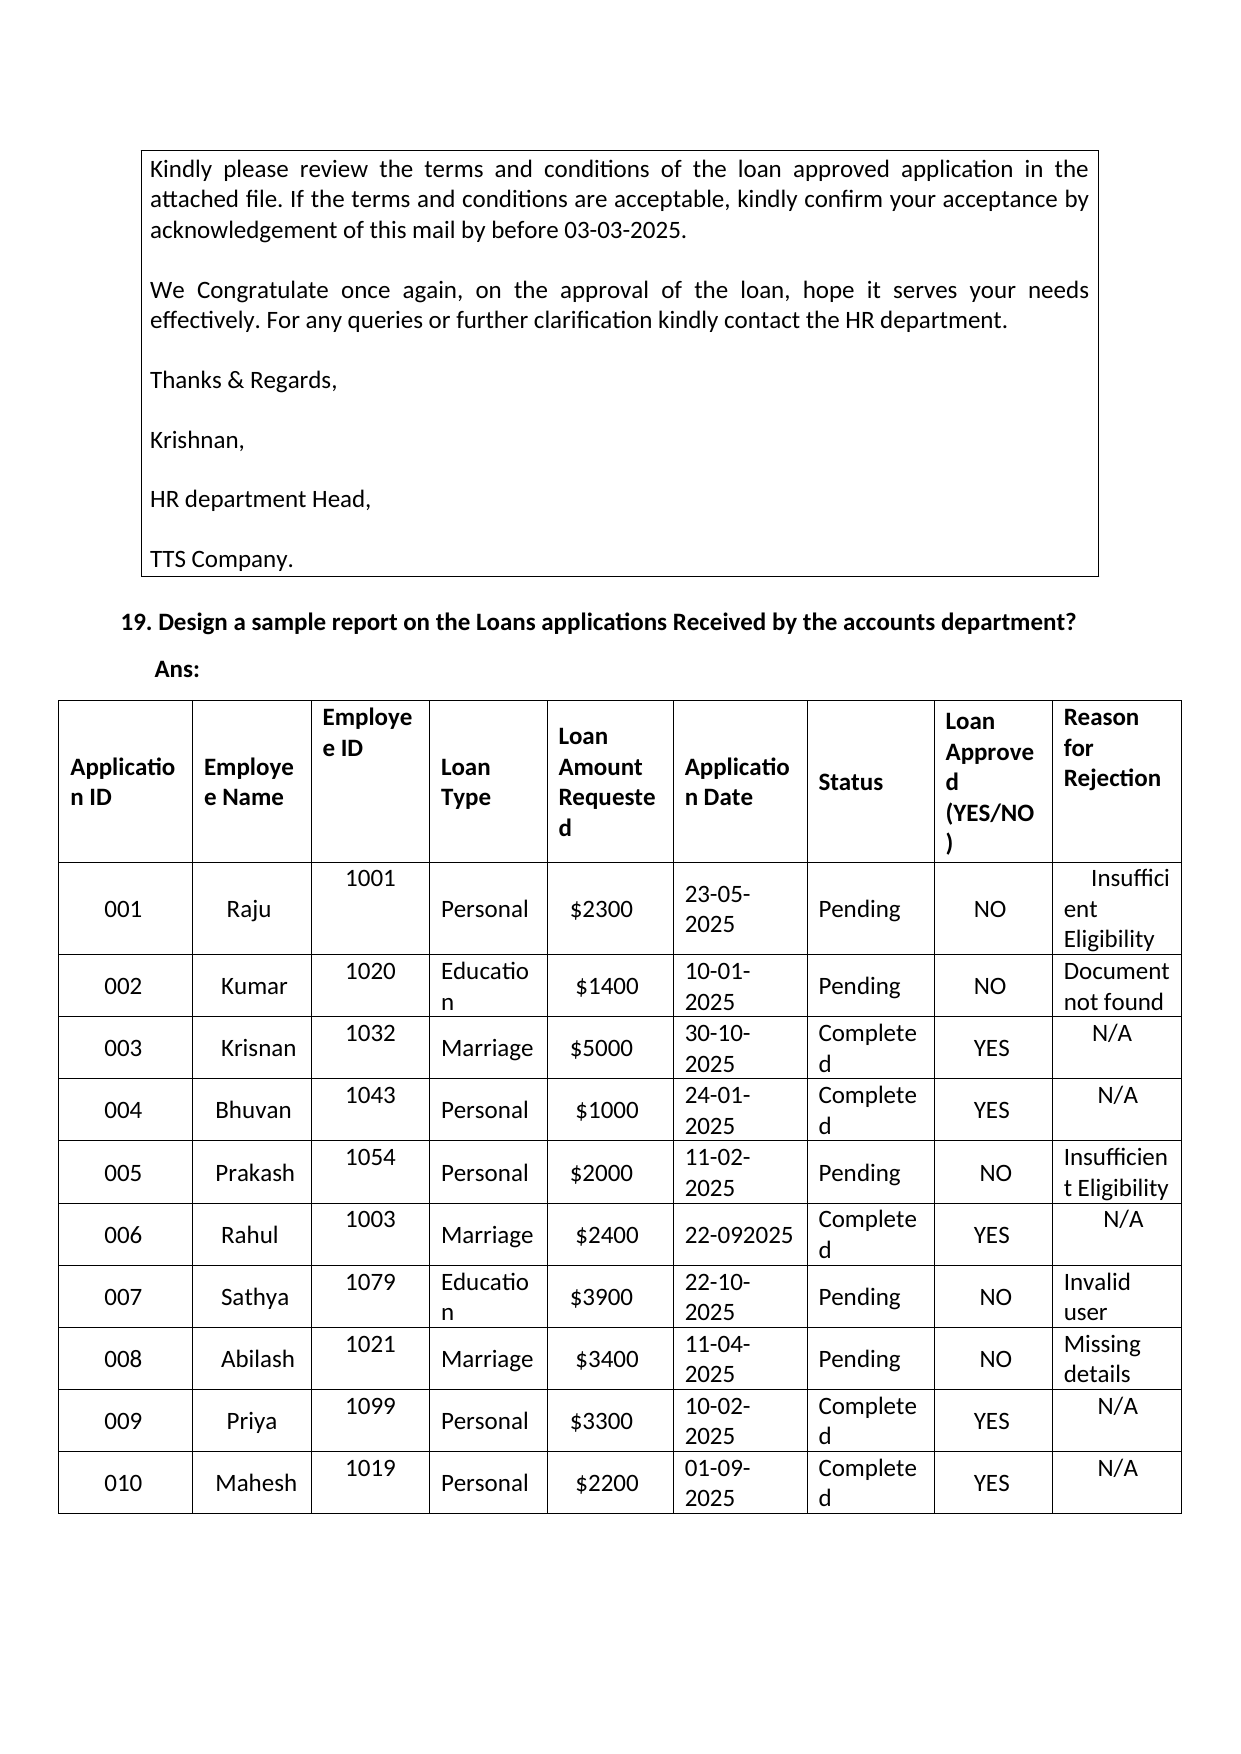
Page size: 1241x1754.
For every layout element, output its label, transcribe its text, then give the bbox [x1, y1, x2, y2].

table_cell 010 [59, 1452, 192, 1513]
table_cell Invalid user [1053, 1266, 1181, 1327]
table_cell YES [935, 1390, 1052, 1451]
table_cell Kumar [193, 955, 311, 1016]
table_cell NO [935, 955, 1052, 1016]
table_cell Marriage [430, 1017, 547, 1078]
table_cell $3300 [548, 1390, 673, 1451]
table_cell NO [935, 1328, 1052, 1389]
table_header Status [808, 701, 934, 862]
table_cell 10-01-2025 [674, 955, 807, 1016]
table_cell 1021 [312, 1328, 429, 1389]
table_cell Personal [430, 863, 547, 954]
table_cell Education [430, 955, 547, 1016]
table_header Application Date [674, 701, 807, 862]
table_cell N/A [1053, 1452, 1181, 1513]
table_cell 004 [59, 1079, 192, 1140]
table_cell NO [935, 863, 1052, 954]
table_cell 1099 [312, 1390, 429, 1451]
table_cell 003 [59, 1017, 192, 1078]
table_header Reason for Rejection [1053, 701, 1181, 862]
text TTS Company. [142, 540, 1098, 576]
table_cell Completed [808, 1079, 934, 1140]
table_cell Completed [808, 1390, 934, 1451]
text 19. Design a sample report on the Loans applications Received by the accounts department? [120, 606, 1090, 636]
table_cell Personal [430, 1079, 547, 1140]
table_cell Mahesh [193, 1452, 311, 1513]
table_cell 1043 [312, 1079, 429, 1140]
table_cell Pending [808, 863, 934, 954]
table_header Application ID [59, 701, 192, 862]
table_cell 007 [59, 1266, 192, 1327]
table_cell 1019 [312, 1452, 429, 1513]
table_cell YES [935, 1017, 1052, 1078]
table_header Employee ID [312, 701, 429, 862]
table_cell 1001 [312, 863, 429, 954]
table_cell 008 [59, 1328, 192, 1389]
table_cell Completed [808, 1452, 934, 1513]
table_cell 006 [59, 1204, 192, 1264]
table_header Loan Type [430, 701, 547, 862]
table_cell Pending [808, 1328, 934, 1389]
table_header Employee Name [193, 701, 311, 862]
table_cell N/A [1053, 1204, 1181, 1264]
table_cell $2300 [548, 863, 673, 954]
table_cell 1003 [312, 1204, 429, 1264]
table_cell YES [935, 1204, 1052, 1264]
table_cell Insufficient Eligibility [1053, 863, 1181, 954]
table_cell Prakash [193, 1141, 311, 1202]
table_cell N/A [1053, 1017, 1181, 1078]
table_cell Pending [808, 955, 934, 1016]
text We Congratulate once again, on the approval of the loan, hope it serves your needs effectively. For any queries or further clarification kindly contact the HR department. [142, 271, 1098, 335]
table_cell 22-092025 [674, 1204, 807, 1264]
table_header Loan Amount Requested [548, 701, 673, 862]
table_cell Missing details [1053, 1328, 1181, 1389]
table_cell Abilash [193, 1328, 311, 1389]
table_cell Personal [430, 1141, 547, 1202]
table_cell 30-10-2025 [674, 1017, 807, 1078]
table_cell Document not found [1053, 955, 1181, 1016]
table_cell Bhuvan [193, 1079, 311, 1140]
table_cell Completed [808, 1204, 934, 1264]
table_cell $2400 [548, 1204, 673, 1264]
table_cell Raju [193, 863, 311, 954]
table_cell Rahul [193, 1204, 311, 1264]
table_cell Marriage [430, 1204, 547, 1264]
table_cell $5000 [548, 1017, 673, 1078]
table_cell Sathya [193, 1266, 311, 1327]
table_cell $3900 [548, 1266, 673, 1327]
table_cell 001 [59, 863, 192, 954]
table_header Loan Approved (YES/NO) [935, 701, 1052, 862]
table_cell 11-02-2025 [674, 1141, 807, 1202]
table_cell YES [935, 1079, 1052, 1140]
table_cell Priya [193, 1390, 311, 1451]
table_cell 005 [59, 1141, 192, 1202]
table_cell $3400 [548, 1328, 673, 1389]
table_cell 1079 [312, 1266, 429, 1327]
text Krishnan, [142, 421, 1098, 454]
table_cell 22-10-2025 [674, 1266, 807, 1327]
text HR department Head, [142, 480, 1098, 514]
table_cell Completed [808, 1017, 934, 1078]
table_cell N/A [1053, 1390, 1181, 1451]
table_cell $1000 [548, 1079, 673, 1140]
table_cell $2000 [548, 1141, 673, 1202]
table_cell NO [935, 1266, 1052, 1327]
table_cell Personal [430, 1390, 547, 1451]
table_cell 009 [59, 1390, 192, 1451]
table_cell Personal [430, 1452, 547, 1513]
table_cell 11-04-2025 [674, 1328, 807, 1389]
text Ans: [120, 653, 1090, 684]
table_cell NO [935, 1141, 1052, 1202]
table_cell 01-09-2025 [674, 1452, 807, 1513]
table_cell $1400 [548, 955, 673, 1016]
table_cell 24-01-2025 [674, 1079, 807, 1140]
table_cell 002 [59, 955, 192, 1016]
table_cell 1054 [312, 1141, 429, 1202]
table_cell Education [430, 1266, 547, 1327]
table_cell Insufficient Eligibility [1053, 1141, 1181, 1202]
table_cell Pending [808, 1266, 934, 1327]
table_cell $2200 [548, 1452, 673, 1513]
table_cell Krisnan [193, 1017, 311, 1078]
table_cell N/A [1053, 1079, 1181, 1140]
table_cell Marriage [430, 1328, 547, 1389]
text Kindly please review the terms and conditions of the loan approved application in the attached file. If the terms and conditions are acceptable, kindly confirm your acceptance by acknowledgement of this mail by before 03-03-2025. [142, 151, 1098, 245]
table_cell Pending [808, 1141, 934, 1202]
table_cell 1032 [312, 1017, 429, 1078]
table_cell 10-02-2025 [674, 1390, 807, 1451]
table_cell 23-05-2025 [674, 863, 807, 954]
table_cell 1020 [312, 955, 429, 1016]
table_cell YES [935, 1452, 1052, 1513]
text Thanks & Regards, [142, 361, 1098, 394]
